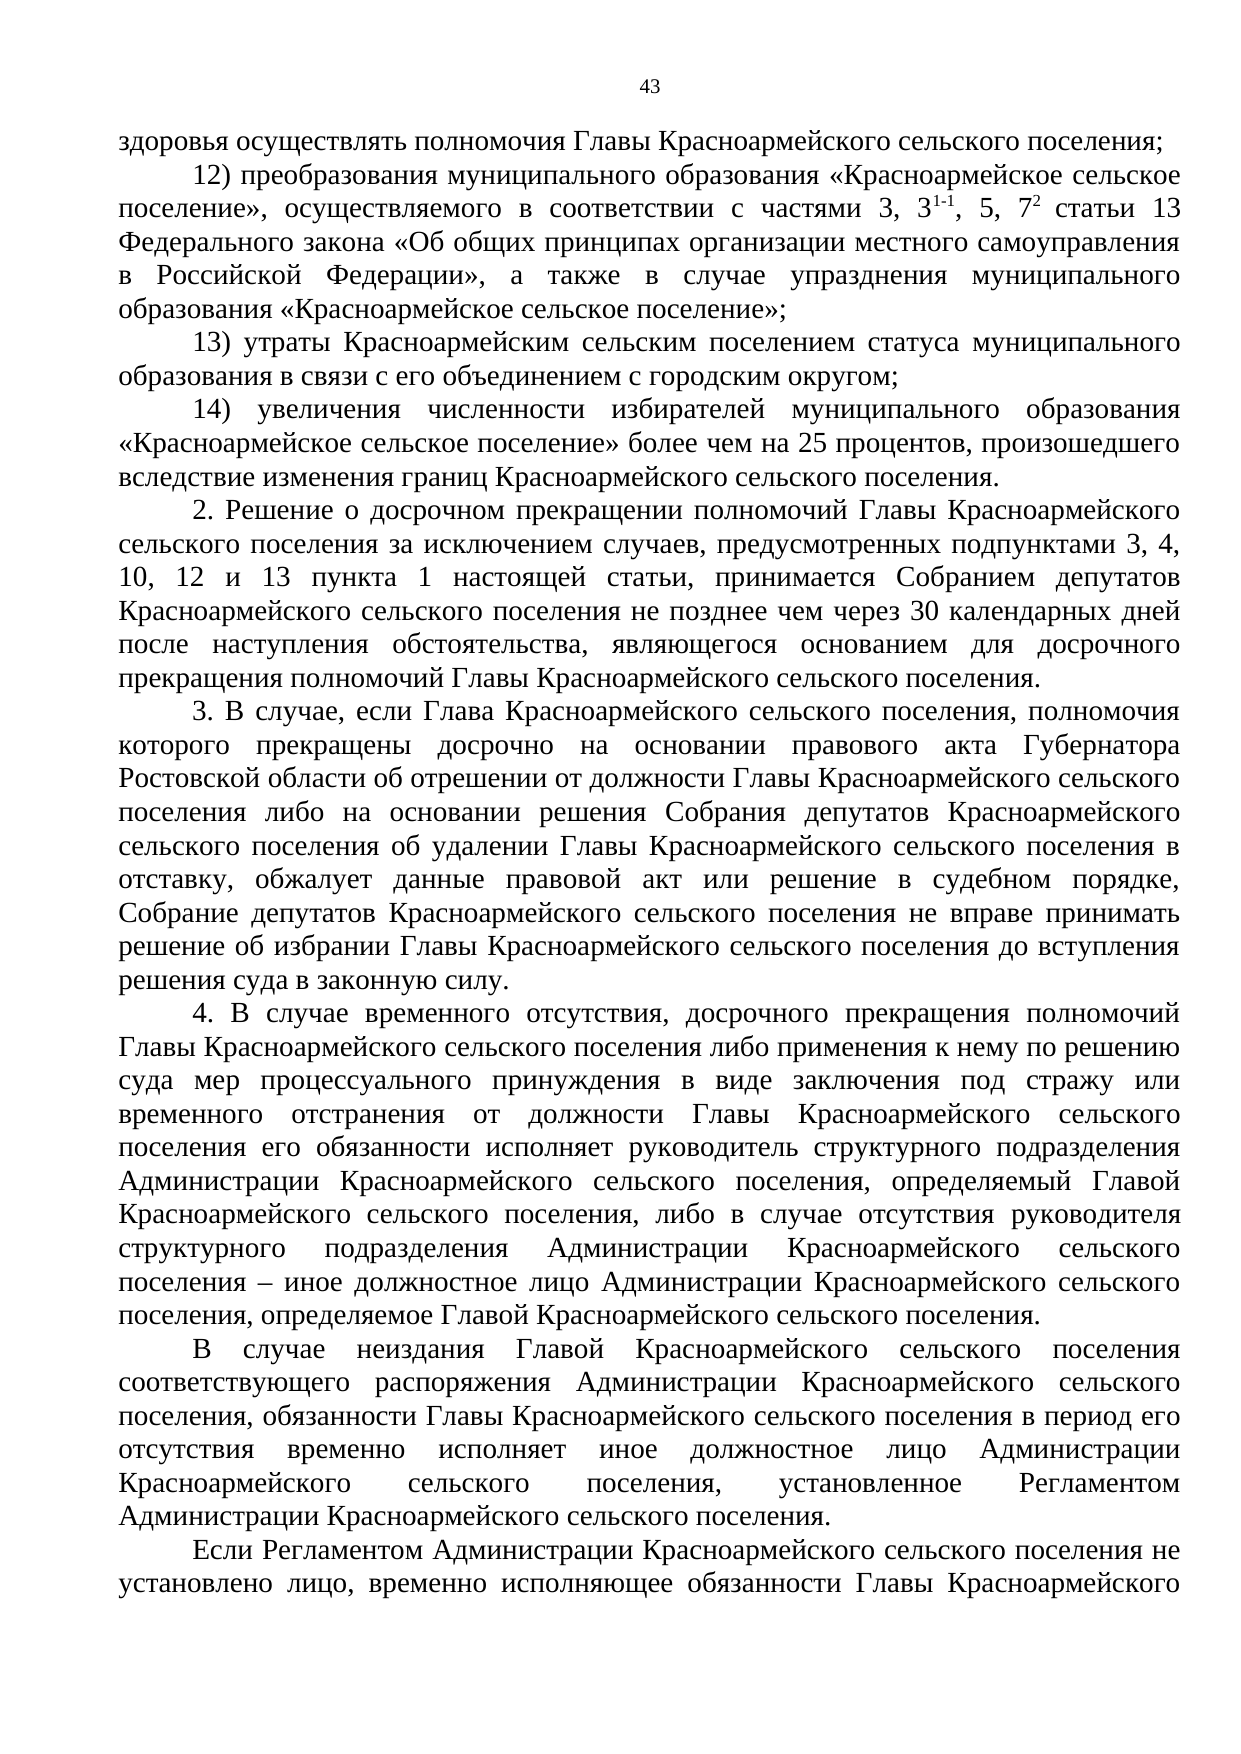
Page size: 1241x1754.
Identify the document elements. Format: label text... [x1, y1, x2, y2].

text 4. В случае временного отсутствия, досрочного прекращения полномочий Главы Красноармейского сельского поселения либо применения к нему по решению суда мер процессуального принуждения в виде заключения под стражу или временного отстранения от должности Главы Красноармейского сельского поселения его обязанности исполняет руководитель структурного подразделения Администрации Красноармейского сельского поселения, определяемый Главой Красноармейского сельского поселения, либо в случае отсутствия руководителя структурного подразделения Администрации Красноармейского сельского поселения – иное должностное лицо Администрации Красноармейского сельского поселения, определяемое Главой Красноармейского сельского поселения. [118, 995, 1181, 1331]
text В случае неиздания Главой Красноармейского сельского поселения соответствующего распоряжения Администрации Красноармейского сельского поселения, обязанности Главы Красноармейского сельского поселения в период его отсутствия временно исполняет иное должностное лицо Администрации Красноармейского сельского поселения, установленное Регламентом Администрации Красноармейского сельского поселения. [118, 1331, 1181, 1532]
text 13) утраты Красноармейским сельским поселением статуса муниципального образования в связи с его объединением с городским округом; [118, 324, 1181, 392]
text 12) преобразования муниципального образования «Красноармейское сельское поселение», осуществляемого в соответствии с частями 3, 31-1, 5, 72 статьи 13 Федерального закона «Об общих принципах организации местного самоуправления в Российской Федерации», а также в случае упразднения муниципального образования «Красноармейское сельское поселение»; [118, 157, 1181, 324]
text 14) увеличения численности избирателей муниципального образования «Красноармейское сельское поселение» более чем на 25 процентов, произошедшего вследствие изменения границ Красноармейского сельского поселения. [118, 392, 1181, 492]
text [118, 123, 1181, 157]
text 3. В случае, если Глава Красноармейского сельского поселения, полномочия которого прекращены досрочно на основании правового акта Губернатора Ростовской области об отрешении от должности Главы Красноармейского сельского поселения либо на основании решения Собрания депутатов Красноармейского сельского поселения об удалении Главы Красноармейского сельского поселения в отставку, обжалует данные правовой акт или решение в судебном порядке, Собрание депутатов Красноармейского сельского поселения не вправе принимать решение об избрании Главы Красноармейского сельского поселения до вступления решения суда в законную силу. [118, 693, 1181, 995]
text 2. Решение о досрочном прекращении полномочий Главы Красноармейского сельского поселения за исключением случаев, предусмотренных подпунктами 3, 4, 10, 12 и 13 пункта 1 настоящей статьи, принимается Собранием депутатов Красноармейского сельского поселения не позднее чем через 30 календарных дней после наступления обстоятельства, являющегося основанием для досрочного прекращения полномочий Главы Красноармейского сельского поселения. [118, 492, 1181, 693]
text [118, 1532, 1181, 1599]
